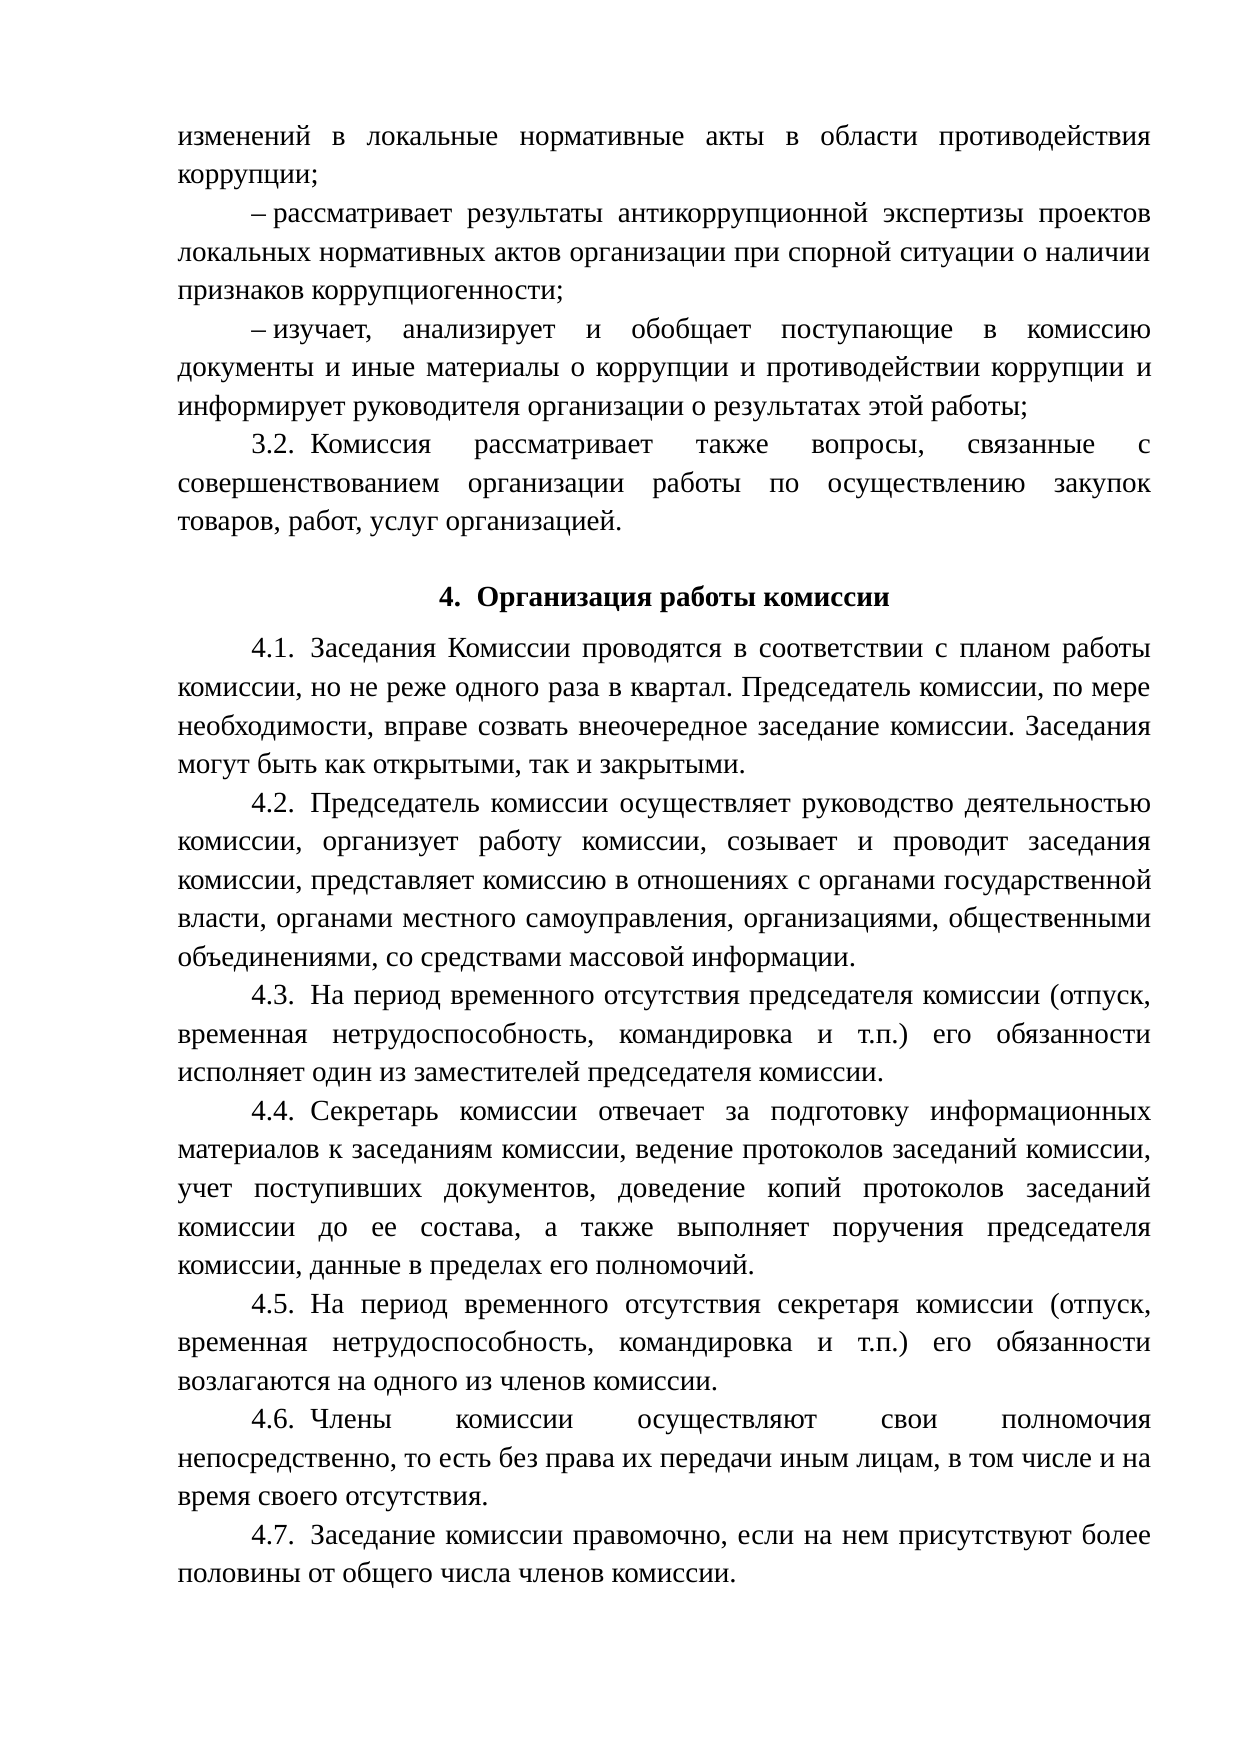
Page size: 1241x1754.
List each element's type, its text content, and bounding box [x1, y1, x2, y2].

list Заседание комиссии правомочно, если на нем присутствуют более половины от общего числа членов комиссии. [177, 1517, 1152, 1589]
list На период временного отсутствия председателя комиссии (отпуск, временная нетрудоспособность, командировка и т.п.) его обязанности исполняет один из заместителей председателя комиссии. [177, 977, 1152, 1088]
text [177, 118, 1152, 190]
list Организация работы комиссии [177, 579, 1152, 613]
list Секретарь комиссии отвечает за подготовку информационных материалов к заседаниям комиссии, ведение протоколов заседаний комиссии, учет поступивших документов, доведение копий протоколов заседаний комиссии до ее состава, а также выполняет поручения председателя комиссии, данные в пределах его полномочий. [177, 1093, 1152, 1281]
text – рассматривает результаты антикоррупционной экспертизы проектов локальных нормативных актов организации при спорной ситуации о наличии признаков коррупциогенности; [177, 195, 1152, 306]
list Председатель комиссии осуществляет руководство деятельностью комиссии, организует работу комиссии, созывает и проводит заседания комиссии, представляет комиссию в отношениях с органами государственной власти, органами местного самоуправления, организациями, общественными объединениями, со средствами массовой информации. [177, 785, 1152, 972]
list На период временного отсутствия секретаря комиссии (отпуск, временная нетрудоспособность, командировка и т.п.) его обязанности возлагаются на одного из членов комиссии. [177, 1286, 1152, 1396]
text – изучает, анализирует и обобщает поступающие в комиссию документы и иные материалы о коррупции и противодействии коррупции и информирует руководителя организации о результатах этой работы; [177, 311, 1152, 421]
list Заседания Комиссии проводятся в соответствии с планом работы комиссии, но не реже одного раза в квартал. Председатель комиссии, по мере необходимости, вправе созвать внеочередное заседание комиссии. Заседания могут быть как открытыми, так и закрытыми. [177, 631, 1152, 780]
list Члены комиссии осуществляют свои полномочия непосредственно, то есть без права их передачи иным лицам, в том числе и на время своего отсутствия. [177, 1401, 1152, 1512]
list Комиссия рассматривает также вопросы, связанные с совершенствованием организации работы по осуществлению закупок товаров, работ, услуг организацией. [177, 426, 1152, 537]
